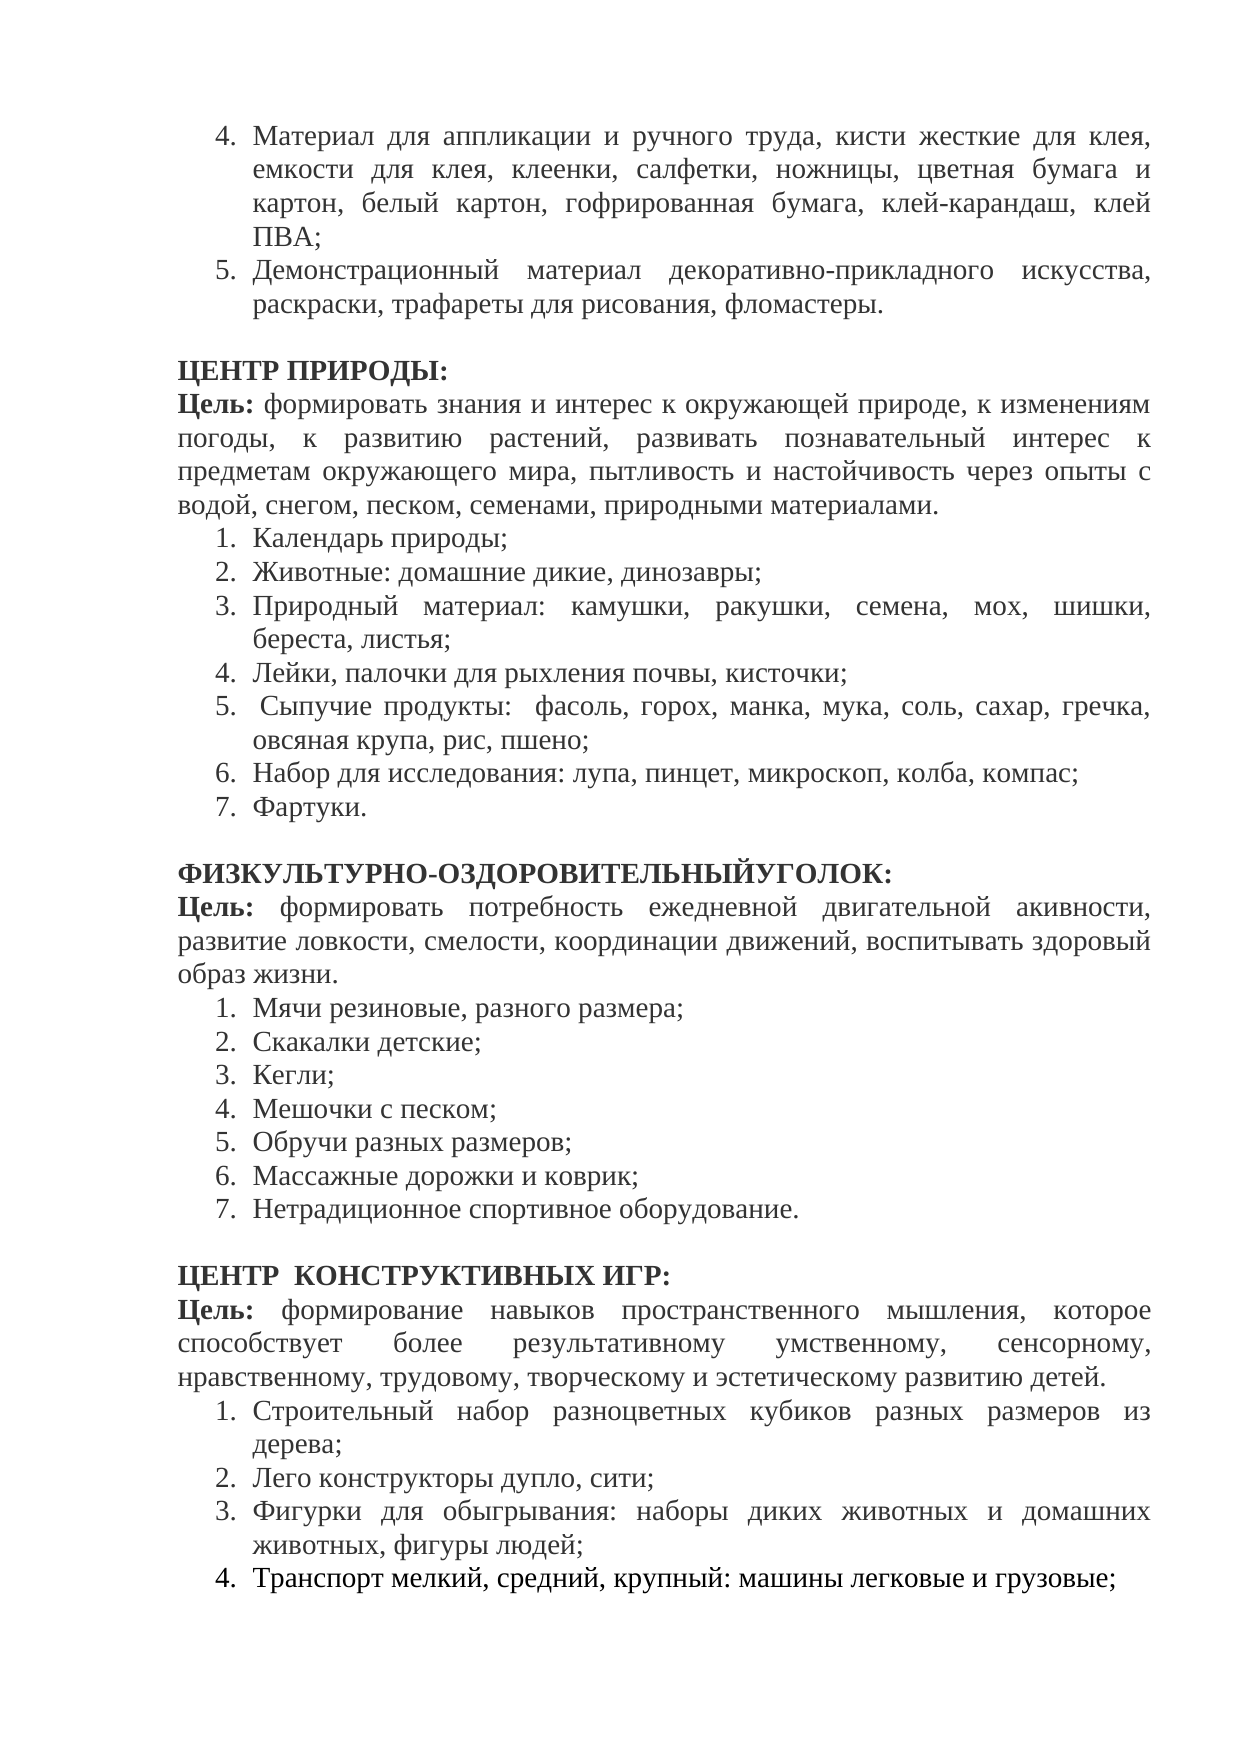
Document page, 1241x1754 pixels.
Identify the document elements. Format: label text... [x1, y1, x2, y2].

list Нетрадиционное спортивное оборудование. [215, 1191, 1152, 1225]
text ФИЗКУЛЬТУРНО-ОЗДОРОВИТЕЛЬНЫЙУГОЛОК: [177, 856, 1152, 889]
list Обручи разных размеров; [215, 1124, 1152, 1158]
list Природный материал: камушки, ракушки, семена, мох, шишки, береста, листья; [215, 588, 1152, 655]
text ЦЕНТР ПРИРОДЫ: [177, 353, 1152, 386]
list Лего конструкторы дупло, сити; [215, 1460, 1152, 1493]
list Мячи резиновые, разного размера; [215, 990, 1152, 1024]
list Фигурки для обыгрывания: наборы диких животных и домашних животных, фигуры людей; [215, 1493, 1152, 1560]
list Сыпучие продукты: фасоль, горох, манка, мука, соль, сахар, гречка, овсяная крупа, рис, пшено; [215, 688, 1152, 755]
list Материал для аппликации и ручного труда, кисти жесткие для клея, емкости для клея, клеенки, салфетки, ножницы, цветная бумага и картон, белый картон, гофрированная бумага, клей-карандаш, клей ПВА; [215, 118, 1152, 252]
text Цель: формировать потребность ежедневной двигательной акивности, развитие ловкости, смелости, координации движений, воспитывать здоровый образ жизни. [177, 889, 1152, 990]
text Цель: формирование навыков пространственного мышления, которое способствует более результативному умственному, сенсорному, нравственному, трудовому, творческому и эстетическому развитию детей. [177, 1292, 1152, 1393]
list Набор для исследования: лупа, пинцет, микроскоп, колба, компас; [215, 755, 1152, 789]
list Строительный набор разноцветных кубиков разных размеров из дерева; [215, 1393, 1152, 1460]
list Демонстрационный материал декоративно-прикладного искусства, раскраски, трафареты для рисования, фломастеры. [215, 252, 1152, 319]
text ЦЕНТР КОНСТРУКТИВНЫХ ИГР: [177, 1258, 1152, 1292]
list Кегли; [215, 1057, 1152, 1091]
list Фартуки. [215, 789, 1152, 822]
text Цель: формировать знания и интерес к окружающей природе, к изменениям погоды, к развитию растений, развивать познавательный интерес к предметам окружающего мира, пытливость и настойчивость через опыты с водой, снегом, песком, семенами, природными материалами. [177, 386, 1152, 521]
list Календарь природы; [215, 521, 1152, 554]
list Лейки, палочки для рыхления почвы, кисточки; [215, 655, 1152, 688]
list Скакалки детские; [215, 1024, 1152, 1057]
list Массажные дорожки и коврик; [215, 1158, 1152, 1191]
list Мешочки с песком; [215, 1091, 1152, 1124]
list Животные: домашние дикие, динозавры; [215, 554, 1152, 588]
list Транспорт мелкий, средний, крупный: машины легковые и грузовые; [215, 1560, 1152, 1594]
